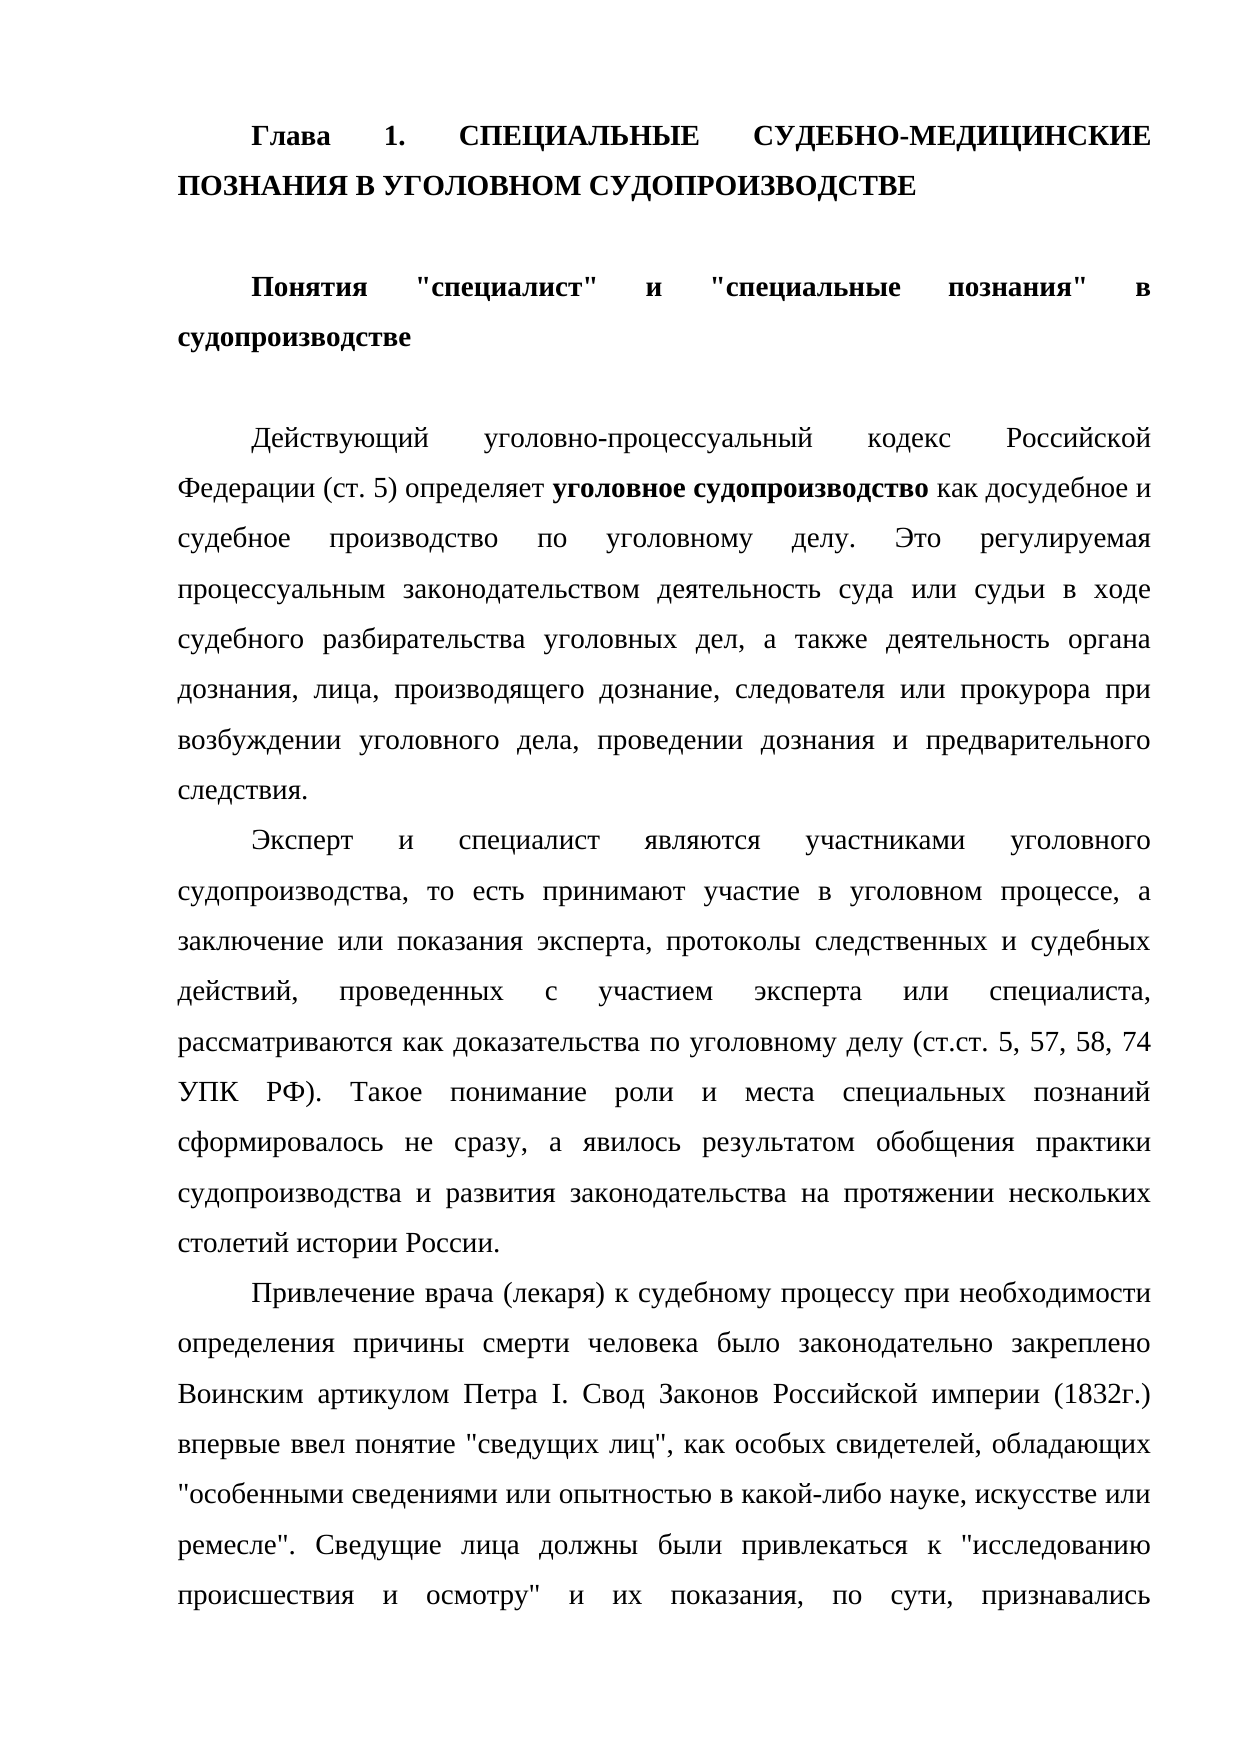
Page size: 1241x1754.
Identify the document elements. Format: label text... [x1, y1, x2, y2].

text Эксперт и специалист являются участниками уголовного судопроизводства, то есть принимают участие в уголовном процессе, а заключение или показания эксперта, протоколы следственных и судебных действий, проведенных с участием эксперта или специалиста, рассматриваются как доказательства по уголовному делу (ст.ст. 5, 57, 58, 74 УПК РФ). Такое понимание роли и места специальных познаний сформировалось не сразу, а явилось рeзультатом обобщения практики судопроизводства и развития законодательства на протяжении нескольких столетий истории России. [177, 822, 1152, 1258]
text Действующий уголовно-процессуальный кодекс Российской Федерации (ст. 5) определяет уголовное судопроизводство как досудебное и судебное производство по уголовному делу. Это регулируемая процессуальным законодательством деятельность суда или судьи в ходе судебного разбирательства уголовных дел, а также деятельность органа дознания, лица, производящего дознание, следователя или прокурора при возбуждении уголовного дела, проведении дознания и предварительного следствия. [177, 420, 1152, 806]
text Понятия "специалист" и "специальные познания" в судопроизводстве [177, 269, 1152, 353]
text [177, 1275, 1152, 1611]
text Глава 1. СПЕЦИАЛЬНЫЕ СУДЕБНО-МЕДИЦИНСКИЕ ПОЗНАНИЯ В УГОЛОВНОМ СУДОПРОИЗВОДСТВЕ [177, 118, 1152, 202]
